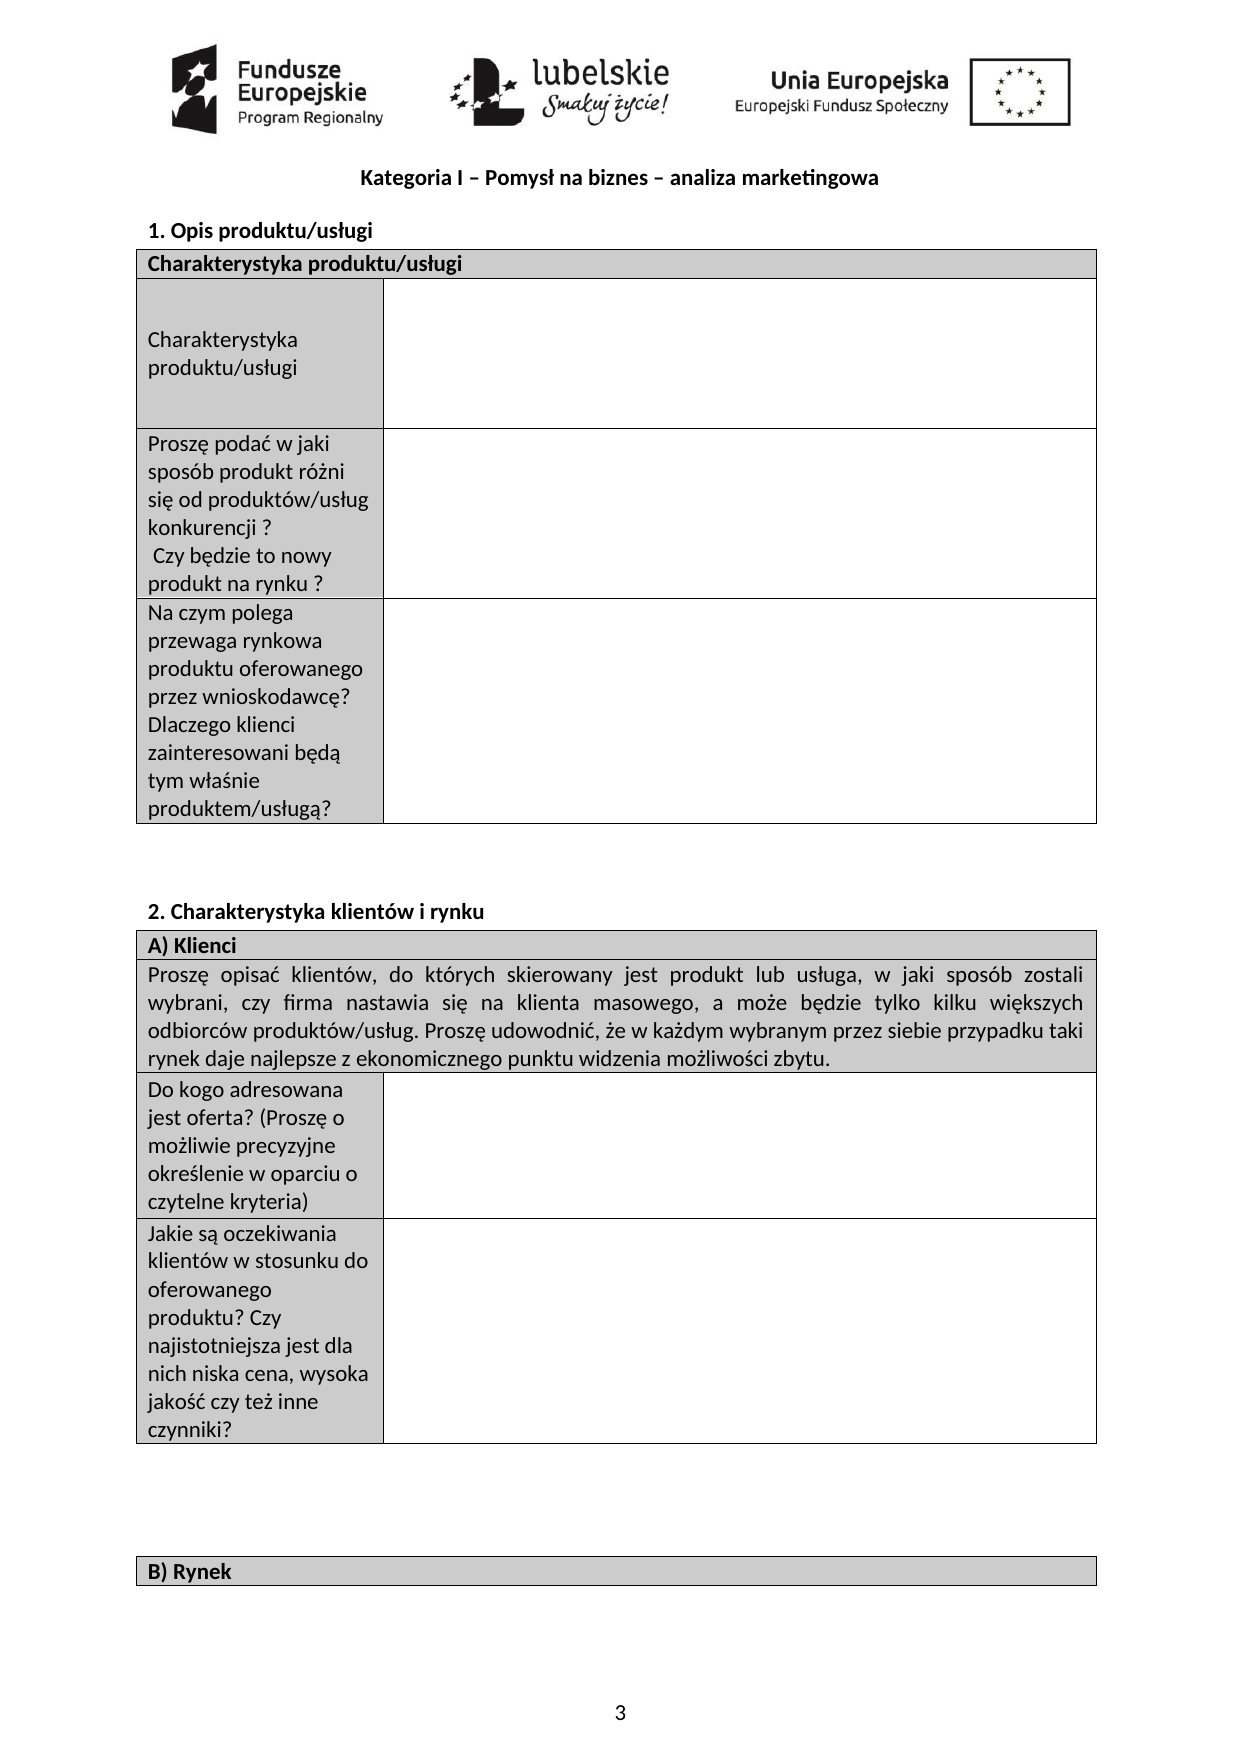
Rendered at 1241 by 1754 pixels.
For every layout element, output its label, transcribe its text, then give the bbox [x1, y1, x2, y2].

table_cell Do kogo adresowana jest oferta? (Proszę o możliwie precyzyjne określenie w oparciu o czytelne kryteria) [137, 1073, 383, 1218]
text Kategoria I – Pomysł na biznes – analiza marketingowa [148, 164, 1093, 191]
table_header Charakterystyka produktu/usługi [137, 250, 1096, 278]
table_cell [384, 599, 1096, 823]
table_cell Proszę podać w jaki sposób produkt różni się od produktów/usług konkurencji ? Czy będzie to nowy produkt na rynku ? [137, 429, 383, 597]
table_cell [384, 1219, 1096, 1443]
text 2. Charakterystyka klientów i rynku [148, 897, 1093, 926]
table_cell Charakterystyka produktu/usługi [137, 279, 383, 428]
table_cell Proszę opisać klientów, do których skierowany jest produkt lub usługa, w jaki sposób zostali wybrani, czy firma nastawia się na klienta masowego, a może będzie tylko kilku większych odbiorców produktów/usług. Proszę udowodnić, że w każdym wybranym przez siebie przypadku taki rynek daje najlepsze z ekonomicznego punktu widzenia możliwości zbytu. [137, 960, 1096, 1072]
table_cell Na czym polega przewaga rynkowa produktu oferowanego przez wnioskodawcę? Dlaczego klienci zainteresowani będą tym właśnie produktem/usługą? [137, 599, 383, 823]
table_cell [384, 279, 1096, 428]
table_cell Jakie są oczekiwania klientów w stosunku do oferowanego produktu? Czy najistotniejsza jest dla nich niska cena, wysoka jakość czy też inne czynniki? [137, 1219, 383, 1443]
table_cell [384, 429, 1096, 597]
table_cell [384, 1073, 1096, 1218]
table_header B) Rynek [137, 1557, 1096, 1585]
text 1. Opis produktu/usługi [148, 216, 1093, 244]
table_header A) Klienci [137, 931, 1096, 959]
